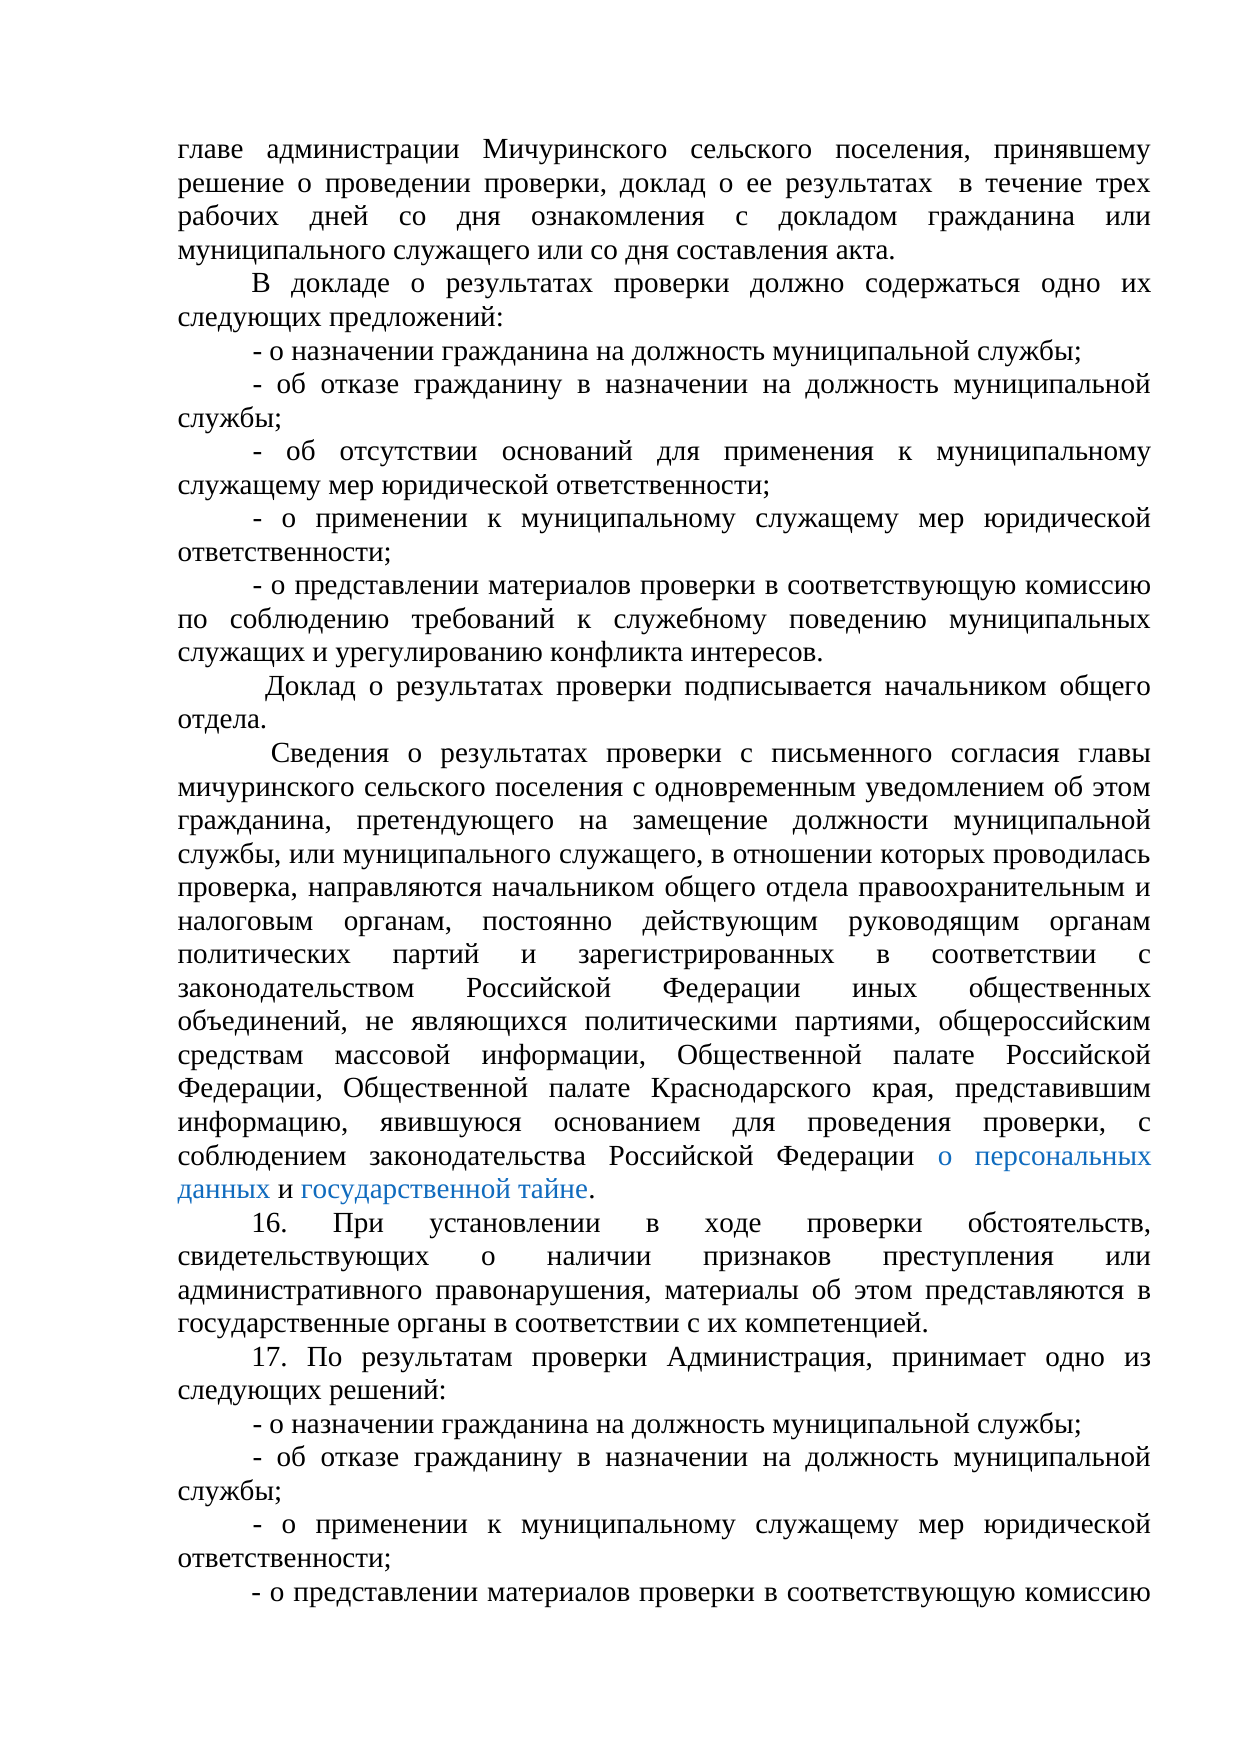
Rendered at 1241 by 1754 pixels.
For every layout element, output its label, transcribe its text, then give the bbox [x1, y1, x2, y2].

text В докладе о результатах проверки должно содержаться одно их следующих предложений: [177, 266, 1152, 333]
text 16. При установлении в ходе проверки обстоятельств, свидетельствующих о наличии признаков преступления или административного правонарушения, материалы об этом представляются в государственные органы в соответствии с их компетенцией. [177, 1205, 1152, 1339]
text - об отказе гражданину в назначении на должность муниципальной службы; [177, 366, 1152, 433]
text 17. По результатам проверки Администрация, принимает одно из следующих решений: [177, 1339, 1152, 1406]
text - о представлении материалов проверки в соответствующую комиссию по соблюдению требований к служебному поведению муниципальных служащих и урегулированию конфликта интересов. [177, 567, 1152, 668]
text Доклад о результатах проверки подписывается начальником общего отдела. [177, 668, 1152, 735]
text - о назначении гражданина на должность муниципальной службы; [177, 333, 1152, 366]
text - об отказе гражданину в назначении на должность муниципальной службы; [177, 1439, 1152, 1507]
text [177, 131, 1152, 266]
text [177, 1574, 1152, 1607]
text - о применении к муниципальному служащему мер юридической ответственности; [177, 500, 1152, 567]
text - об отсутствии оснований для применения к муниципальному служащему мер юридической ответственности; [177, 433, 1152, 500]
text - о назначении гражданина на должность муниципальной службы; [177, 1406, 1152, 1439]
text - о применении к муниципальному служащему мер юридической ответственности; [177, 1507, 1152, 1574]
text Сведения о результатах проверки с письменного согласия главы мичуринского сельского поселения с одновременным уведомлением об этом гражданина, претендующего на замещение должности муниципальной службы, или муниципального служащего, в отношении которых проводилась проверка, направляются начальником общего отдела правоохранительным и налоговым органам, постоянно действующим руководящим органам политических партий и зарегистрированных в соответствии с законодательством Российской Федерации иных общественных объединений, не являющихся политическими партиями, общероссийским средствам массовой информации, Общественной палате Российской Федерации, Общественной палате Краснодарского края, представившим информацию, явившуюся основанием для проведения проверки, с соблюдением законодательства Российской Федерации о персональных данных и государственной тайне. [177, 735, 1152, 1205]
